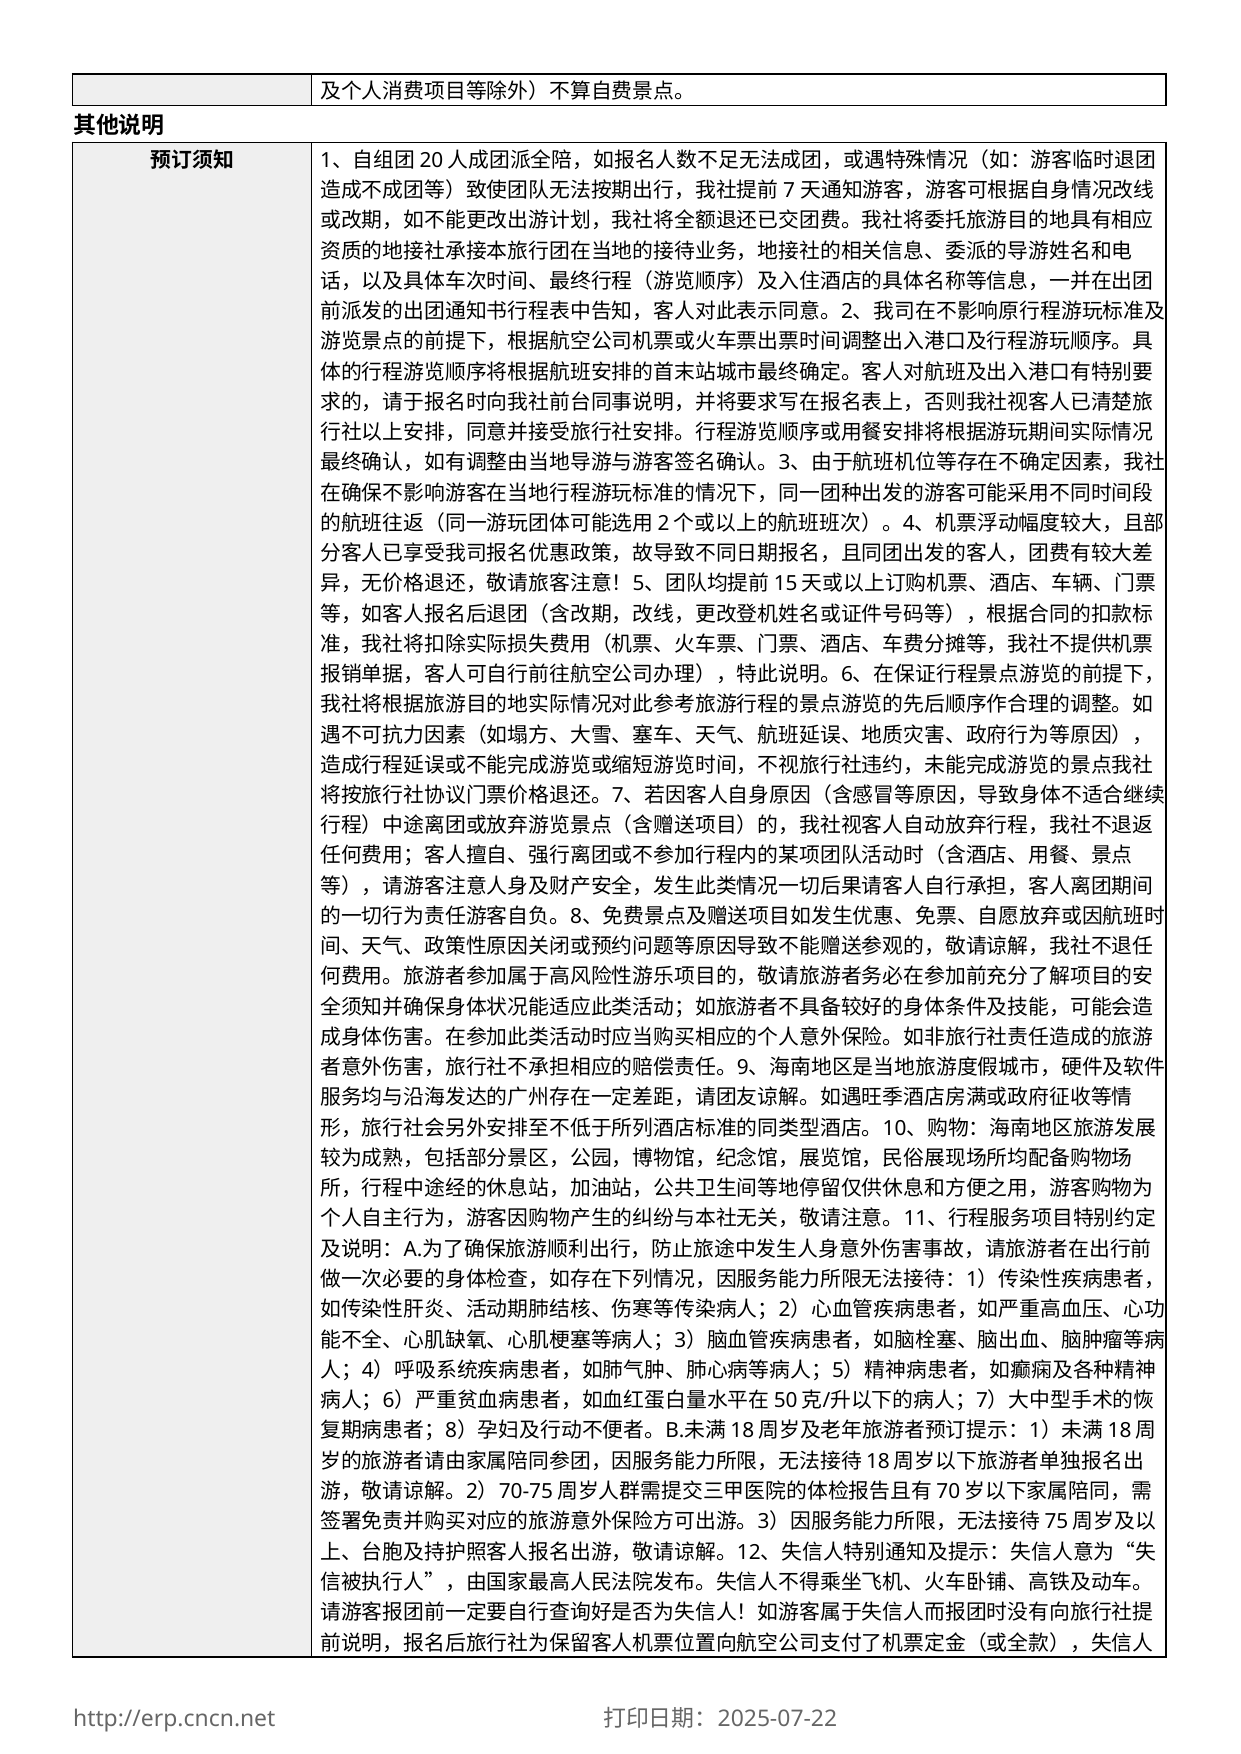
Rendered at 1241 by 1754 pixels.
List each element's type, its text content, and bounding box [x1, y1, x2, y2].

table_header 预订须知 [73, 143, 311, 1656]
table_cell 费用不包含 [73, 75, 311, 105]
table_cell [312, 75, 1165, 105]
text 其他说明 [73, 107, 1167, 141]
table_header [312, 143, 1165, 1656]
